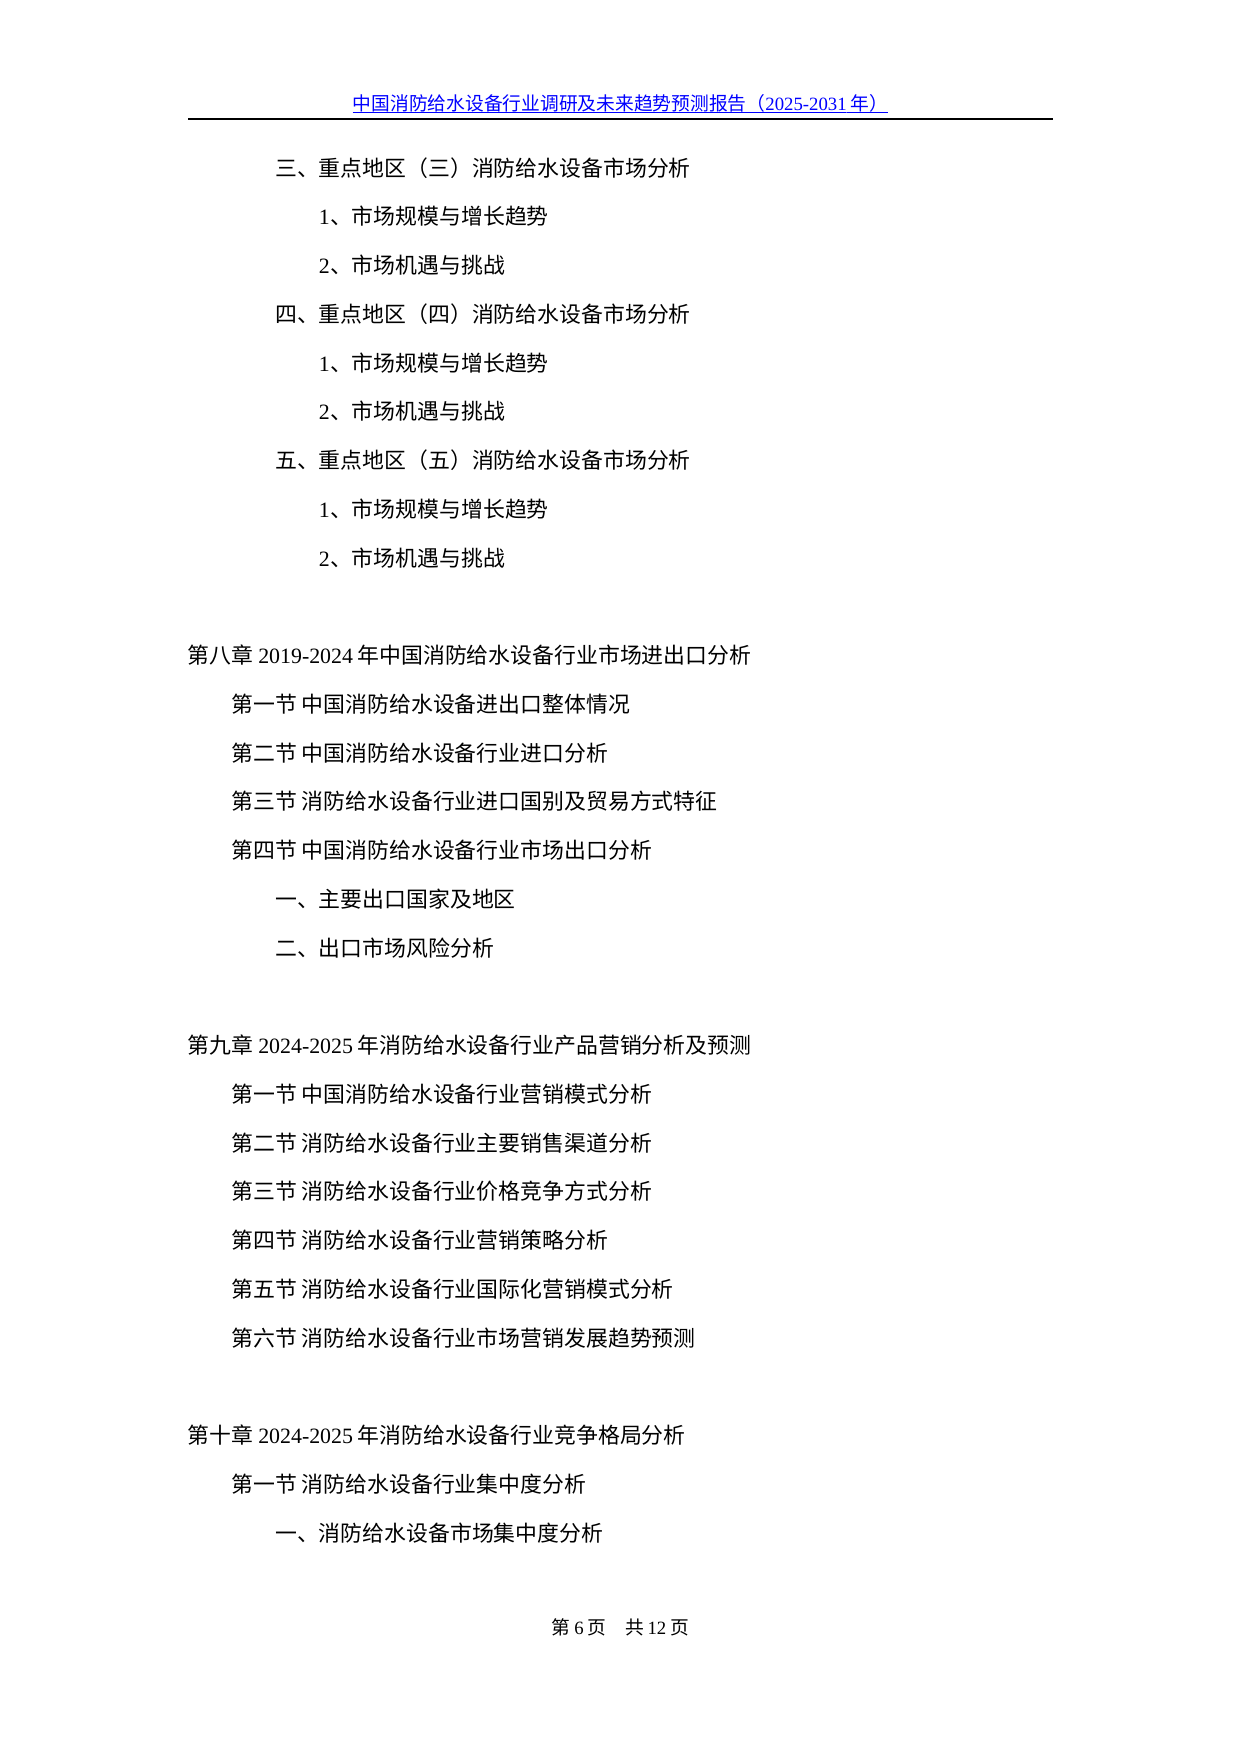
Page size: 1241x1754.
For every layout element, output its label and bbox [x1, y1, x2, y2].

text [187, 150, 1053, 1548]
